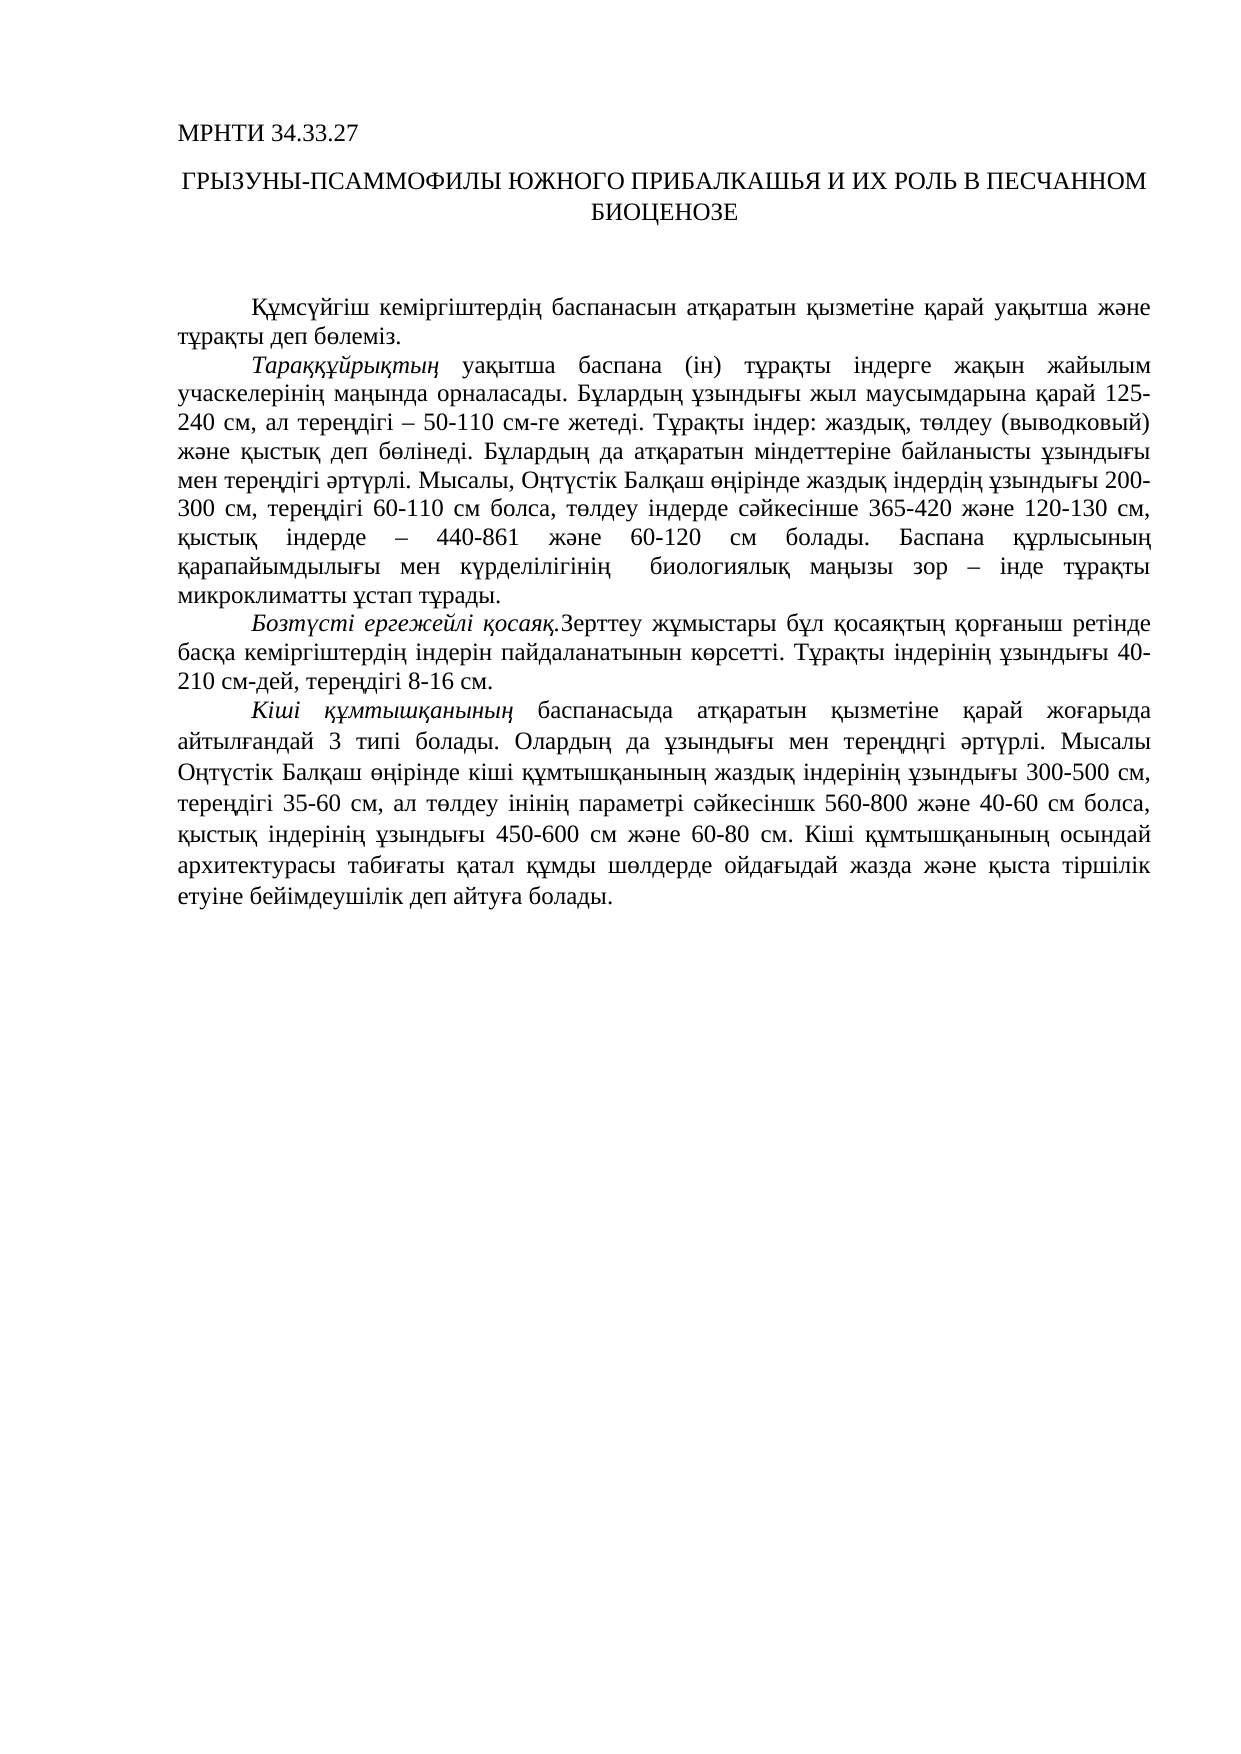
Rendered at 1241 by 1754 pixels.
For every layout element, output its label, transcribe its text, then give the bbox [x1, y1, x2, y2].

text Бозтүсті ергежейлі қосаяқ.Зерттеу жұмыстары бұл қосаяқтың қорғаныш ретінде басқа кеміргіштердің індерін пайдаланатынын көрсетті. Тұрақты індерінің ұзындығы 40-210 см-дей, тереңдігі 8-16 см. [177, 608, 1152, 695]
text Кіші құмтышқанының баспанасыда атқаратын қызметіне қарай жоғарыда айтылғандай 3 типі болады. Олардың да ұзындығы мен тереңдңгі әртүрлі. Мысалы Оңтүстік Балқаш өңірінде кіші құмтышқанының жаздық індерінің ұзындығы 300-500 см, тереңдігі 35-60 см, ал төлдеу інінің параметрі сәйкесіншк 560-800 және 40-60 см болса, қыстық індерінің ұзындығы 450-600 см және 60-80 см. Кіші құмтышқанының осындай архитектурасы табиғаты қатал құмды шөлдерде ойдағыдай жазда және қыста тіршілік етуіне бейімдеушілік деп айтуға болады. [177, 695, 1152, 910]
text МРНТИ 34.33.27 [177, 118, 1152, 147]
text Құмсүйгіш кеміргіштердің баспанасын атқаратын қызметіне қарай уақытша және тұрақты деп бөлеміз. [177, 292, 1152, 350]
text Тараққұйрықтың уақытша баспана (ін) тұрақты індерге жақын жайылым учаскелерінің маңында орналасады. Бұлардың ұзындығы жыл маусымдарына қарай 125-240 см, ал тереңдігі – 50-110 см-ге жетеді. Тұрақты індер: жаздық, төлдеу (выводковый) және қыстық деп бөлінеді. Бұлардың да атқаратын міндеттеріне байланысты ұзындығы мен тереңдігі әртүрлі. Мысалы, Оңтүстік Балқаш өңірінде жаздық індердің ұзындығы 200-300 см, тереңдігі 60-110 см болса, төлдеу індерде сәйкесінше 365-420 және 120-130 см, қыстық індерде – 440-861 және 60-120 см болады. Баспана құрлысының қарапайымдылығы мен күрделілігінің биологиялық маңызы зор – інде тұрақты микроклиматты ұстап тұрады. [177, 350, 1152, 608]
text ГРЫЗУНЫ-ПСАММОФИЛЫ ЮЖНОГО ПРИБАЛКАШЬЯ И ИХ РОЛЬ В ПЕСЧАННОМ БИОЦЕНОЗЕ [177, 166, 1152, 226]
